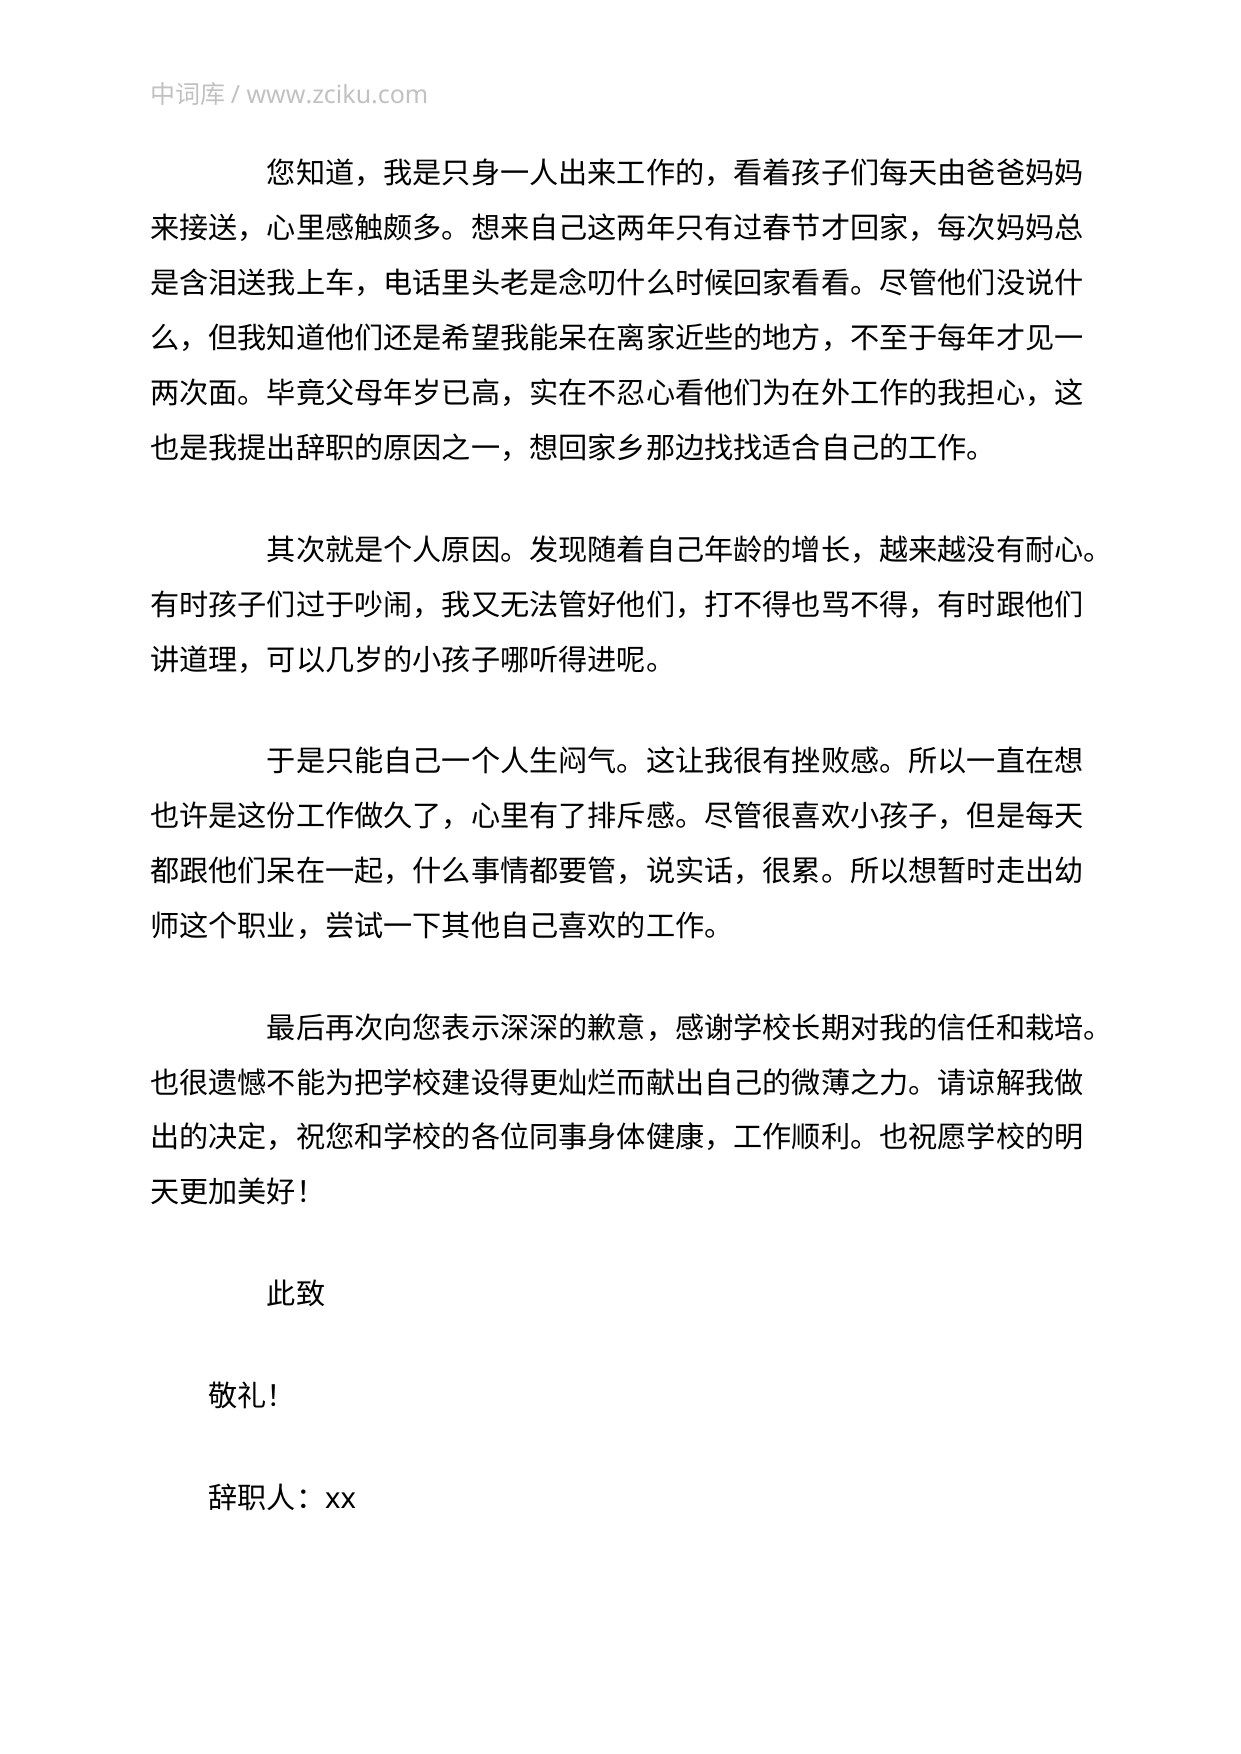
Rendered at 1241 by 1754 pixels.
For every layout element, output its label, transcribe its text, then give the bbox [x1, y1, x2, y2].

text 其次就是个人原因。发现随着自己年龄的增长，越来越没有耐心。有时孩子们过于吵闹，我又无法管好他们，打不得也骂不得，有时跟他们讲道理，可以几岁的小孩子哪听得进呢。 [150, 526, 1090, 678]
text 最后再次向您表示深深的歉意，感谢学校长期对我的信任和栽培。也很遗憾不能为把学校建设得更灿烂而献出自己的微薄之力。请谅解我做出的决定，祝您和学校的各位同事身体健康，工作顺利。也祝愿学校的明天更加美好！ [150, 1004, 1090, 1211]
text 于是只能自己一个人生闷气。这让我很有挫败感。所以一直在想也许是这份工作做久了，心里有了排斥感。尽管很喜欢小孩子，但是每天都跟他们呆在一起，什么事情都要管，说实话，很累。所以想暂时走出幼师这个职业，尝试一下其他自己喜欢的工作。 [150, 738, 1090, 945]
text 此致 [150, 1271, 1090, 1313]
text 辞职人：xx [150, 1474, 1090, 1517]
text 您知道，我是只身一人出来工作的，看着孩子们每天由爸爸妈妈来接送，心里感触颇多。想来自己这两年只有过春节才回家，每次妈妈总是含泪送我上车，电话里头老是念叨什么时候回家看看。尽管他们没说什么，但我知道他们还是希望我能呆在离家近些的地方，不至于每年才见一两次面。毕竟父母年岁已高，实在不忍心看他们为在外工作的我担心，这也是我提出辞职的原因之一，想回家乡那边找找适合自己的工作。 [150, 150, 1090, 467]
text 敬礼！ [150, 1372, 1090, 1415]
